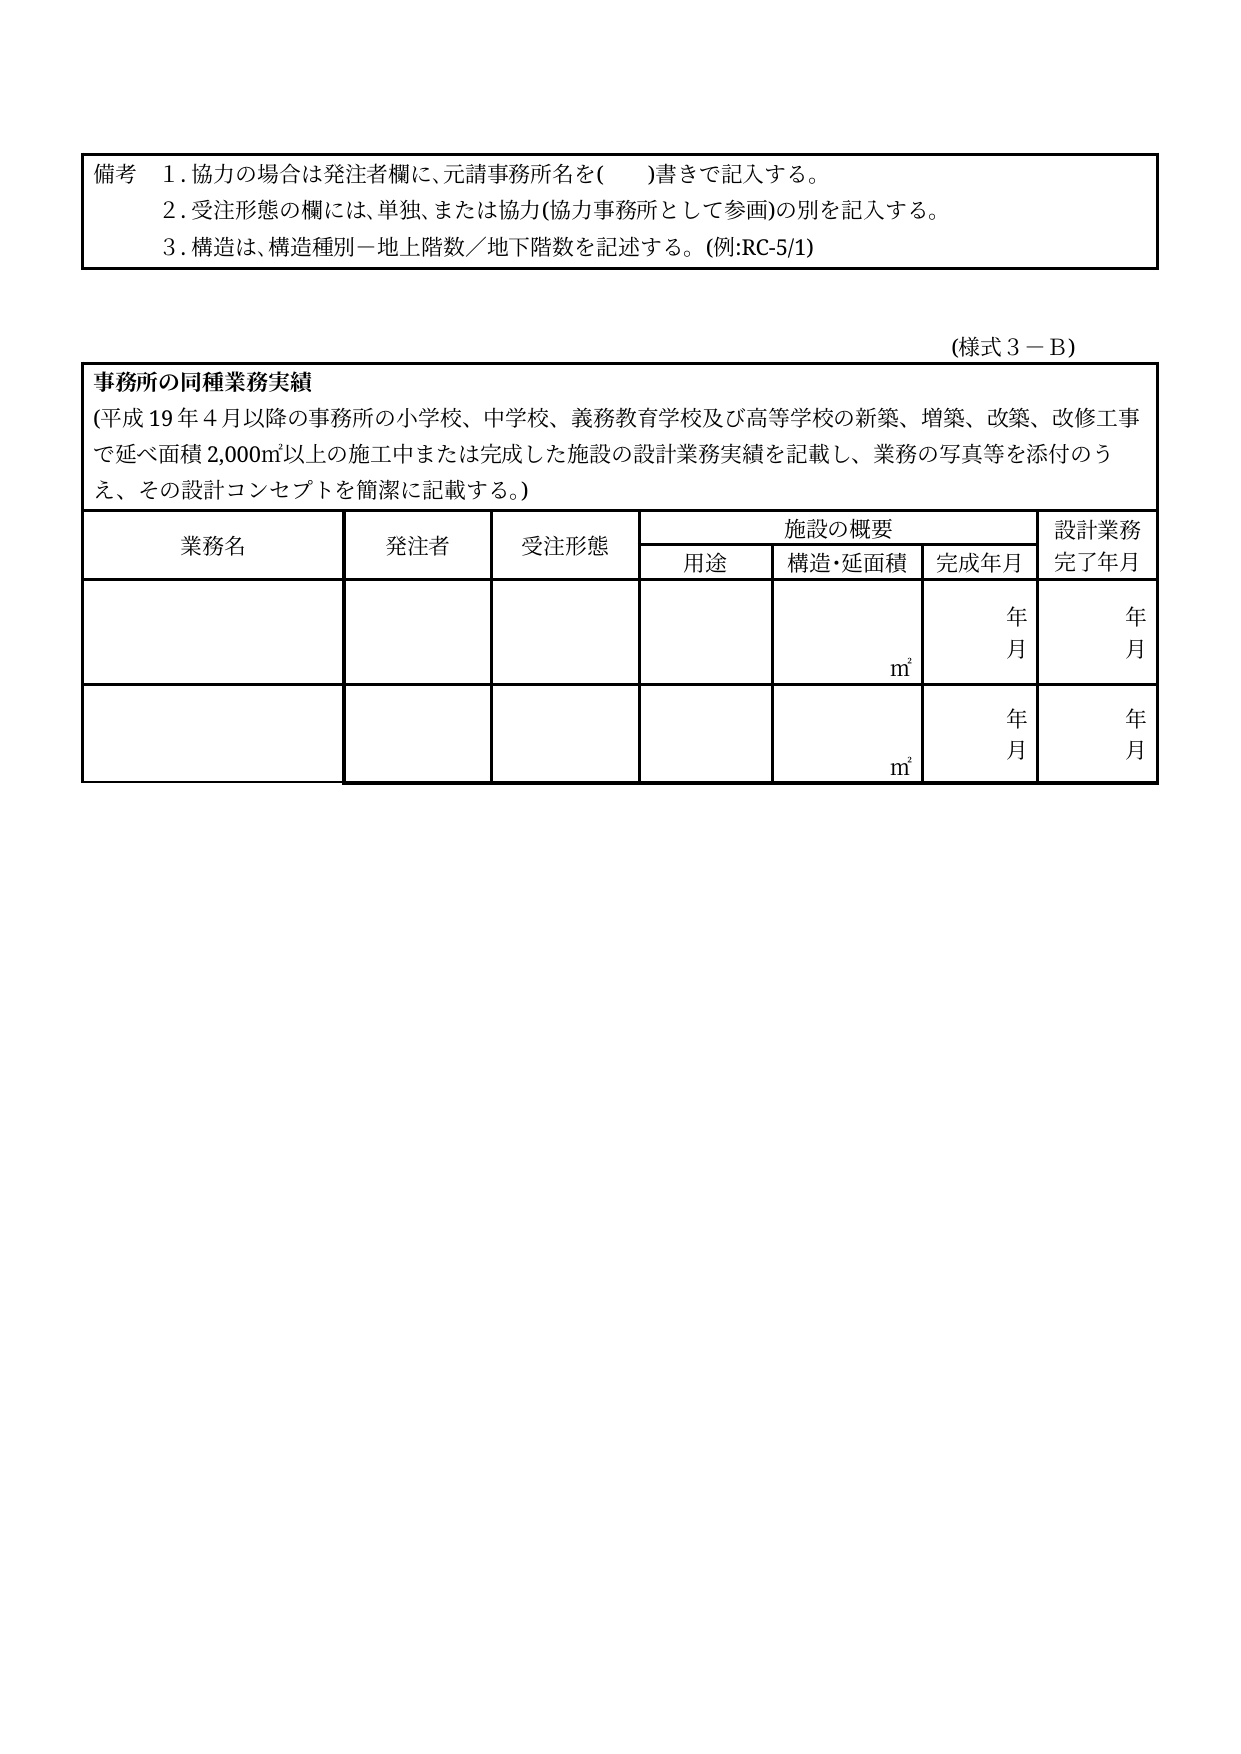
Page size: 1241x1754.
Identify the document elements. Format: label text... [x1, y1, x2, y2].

table_cell 構造･延面積 [774, 546, 921, 578]
table_cell 完成年月 [924, 546, 1036, 578]
table_cell [493, 686, 638, 781]
table_cell [641, 581, 771, 683]
table_cell 施設の概要 [641, 512, 1036, 543]
table_cell 備考 １. 協力の場合は発注者欄に､元請事務所名を( )書きで記入する。 ２. 受注形態の欄には､単独､または協力(協力事務所として参画)の別を記入する。 ３. 構造は､構造種別－地上階数／地下階数を記述する。(例:RC-5/1) [84, 156, 1156, 267]
table_cell [84, 581, 342, 683]
table_cell 年 月 [1039, 581, 1156, 683]
text (様式３－Ｂ) [112, 330, 1075, 362]
table_cell ㎡ [774, 686, 921, 781]
table_cell 年 月 [924, 686, 1036, 781]
table_cell ㎡ [774, 581, 921, 683]
table_cell 業務名 [84, 512, 342, 578]
table_cell 年 月 [1039, 686, 1156, 781]
table_cell 発注者 [346, 512, 490, 578]
table_cell 年 月 [924, 581, 1036, 683]
table_cell [346, 581, 490, 683]
table_header 事務所の同種業務実績 (平成19年４月以降の事務所の小学校、中学校、義務教育学校及び高等学校の新築、増築、改築、改修工事で延べ面積2,000㎡以上の施工中または完成した施設の設計業務実績を記載し、業務の写真等を添付のうえ、その設計コンセプトを簡潔に記載する｡) [84, 365, 1156, 509]
table_cell [346, 686, 490, 781]
table_cell [641, 686, 771, 781]
table_cell 設計業務 完了年月 [1039, 512, 1156, 578]
table_cell 用途 [641, 546, 771, 578]
table_cell 受注形態 [493, 512, 638, 578]
table_cell [493, 581, 638, 683]
table_cell [84, 686, 342, 781]
